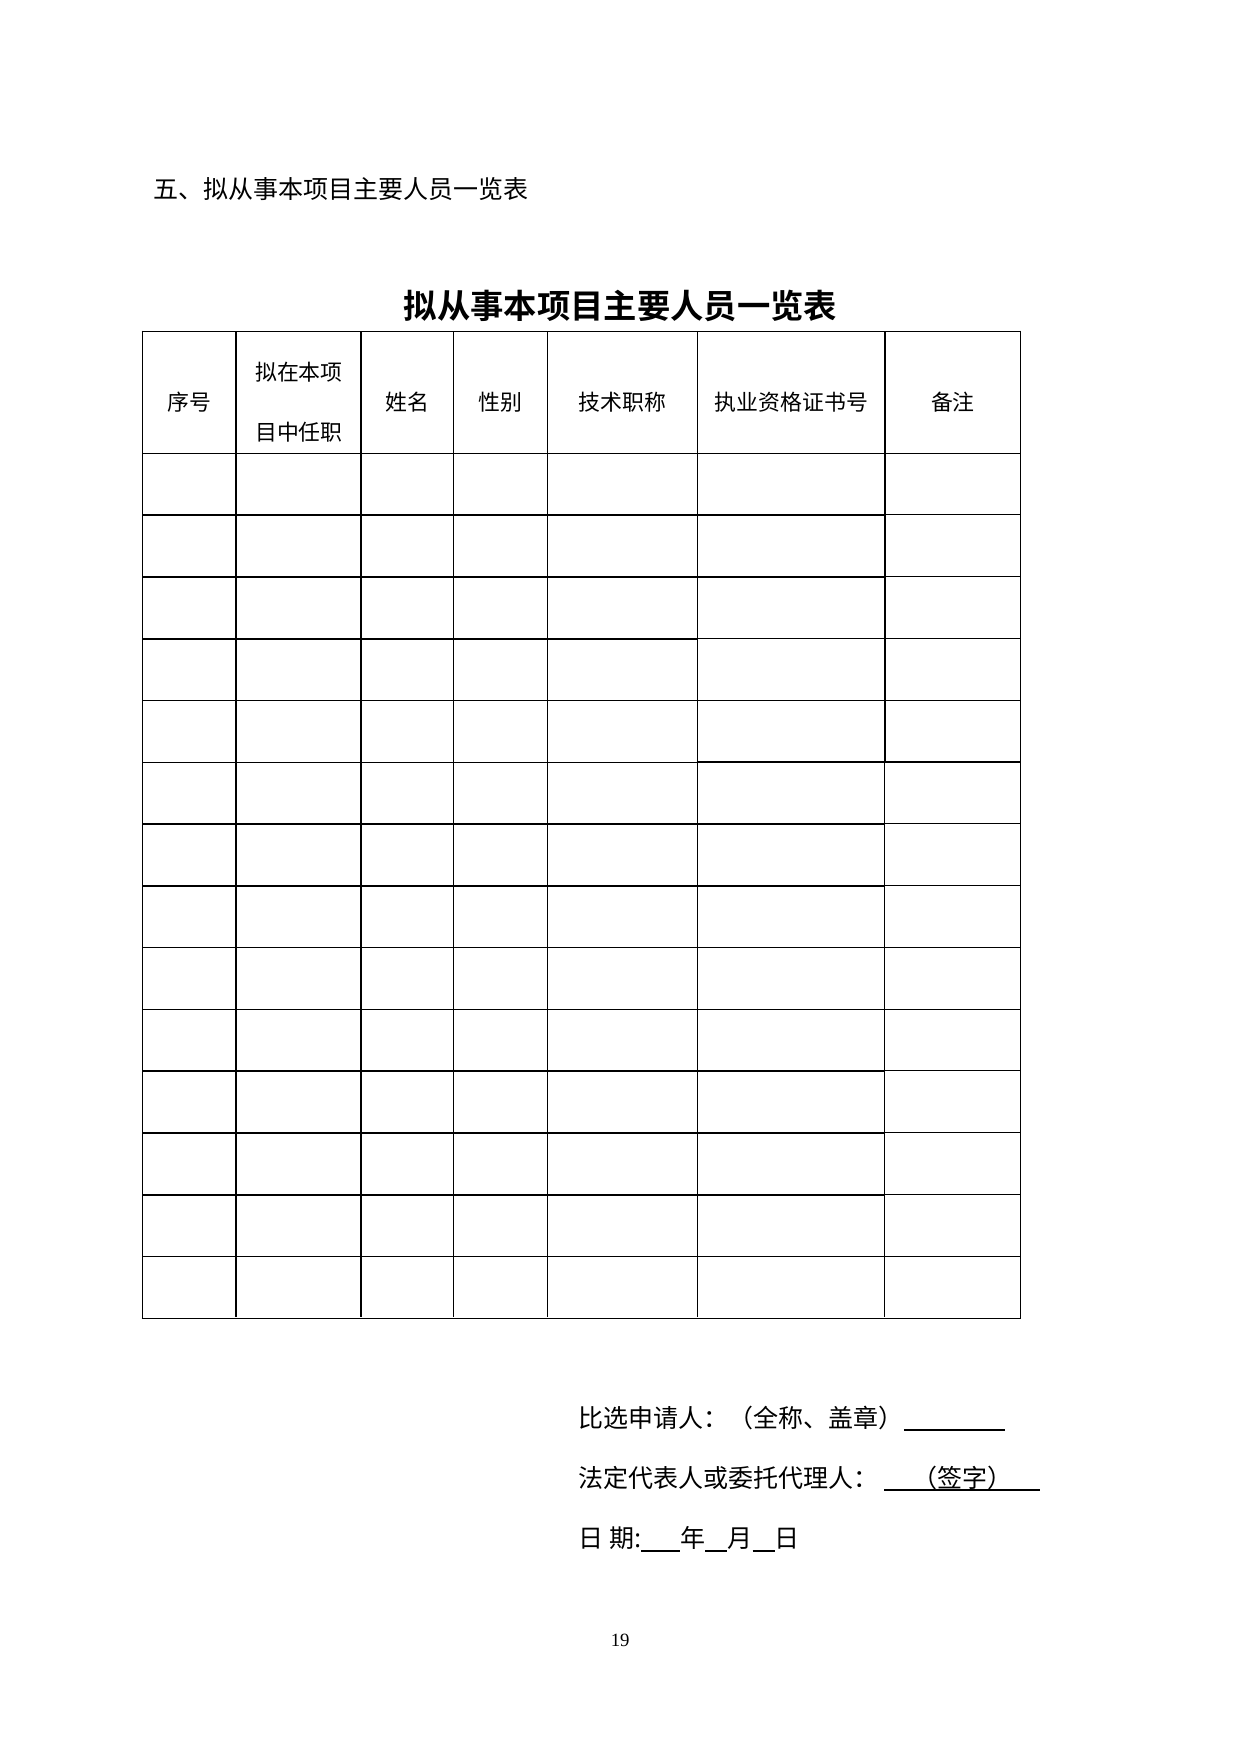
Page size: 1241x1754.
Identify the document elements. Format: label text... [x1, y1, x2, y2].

table_cell [698, 1257, 884, 1317]
table_cell [237, 887, 360, 947]
table_cell [237, 1134, 360, 1194]
table_cell [237, 1072, 360, 1132]
table_cell [237, 578, 360, 638]
table_cell [454, 640, 547, 700]
table_cell [237, 701, 360, 761]
table_cell [454, 1010, 547, 1070]
table_cell [548, 701, 697, 761]
table_cell [362, 1257, 453, 1317]
text 法定代表人或委托代理人： （签字） [153, 1439, 1087, 1499]
table_cell [237, 825, 360, 885]
table_cell [886, 515, 1020, 576]
table_cell [548, 887, 697, 947]
table_cell [548, 640, 697, 700]
table_cell [143, 763, 235, 823]
table_header 序号 [143, 332, 235, 453]
table_cell [885, 1010, 1020, 1070]
table_cell [237, 763, 360, 823]
table_cell [885, 763, 1020, 823]
table_header 技术职称 [548, 332, 697, 453]
table_cell [885, 1257, 1020, 1317]
table_cell [454, 1257, 547, 1317]
table_cell [362, 1134, 453, 1194]
table_cell [237, 640, 360, 700]
table_cell [362, 578, 453, 638]
table_cell [237, 1257, 360, 1317]
table_cell [454, 578, 547, 638]
table_cell [362, 1196, 453, 1256]
table_cell [454, 825, 547, 885]
table_cell [237, 454, 360, 514]
table_cell [143, 887, 235, 947]
table_cell [143, 825, 235, 885]
table_cell [548, 578, 697, 638]
table_cell [362, 948, 453, 1008]
table_cell [698, 578, 884, 638]
table_cell [362, 516, 453, 576]
table_cell [454, 701, 547, 761]
table_cell [886, 701, 1020, 761]
text 比选申请人：（全称、盖章） [153, 1379, 1087, 1439]
table_cell [143, 1196, 235, 1256]
text 日 期: 年 月 日 [153, 1499, 1087, 1560]
table_cell [548, 948, 697, 1008]
table_cell [237, 1010, 360, 1070]
table_cell [143, 516, 235, 576]
table_cell [548, 454, 697, 514]
table_cell [454, 454, 547, 514]
table_cell [885, 1133, 1020, 1194]
table_cell [143, 454, 235, 514]
table_cell [698, 1134, 884, 1194]
table_cell [548, 1196, 697, 1256]
table_cell [143, 1010, 235, 1070]
table_cell [362, 887, 453, 947]
table_cell [885, 886, 1020, 947]
table_cell [362, 763, 453, 823]
table_cell [362, 701, 453, 761]
table_cell [548, 1072, 697, 1132]
table_cell [698, 763, 884, 823]
table_cell [143, 1257, 235, 1317]
table_header 拟在本项目中任职 [237, 332, 360, 453]
table_cell [548, 1257, 697, 1317]
text 拟从事本项目主要人员一览表 [153, 270, 1087, 331]
table_cell [454, 516, 547, 576]
table_cell [143, 640, 235, 700]
table_cell [698, 639, 884, 700]
table_cell [143, 701, 235, 761]
table_cell [548, 1010, 697, 1070]
table_cell [548, 516, 697, 576]
table_cell [698, 1010, 884, 1070]
table_cell [454, 763, 547, 823]
table_cell [362, 640, 453, 700]
table_cell [237, 948, 360, 1008]
table_cell [548, 825, 697, 885]
table_header 执业资格证书号 [698, 332, 884, 453]
table_header 性别 [454, 332, 547, 453]
table_cell [886, 639, 1020, 700]
table_cell [143, 578, 235, 638]
table_cell [885, 1071, 1020, 1132]
table_cell [143, 1134, 235, 1194]
table_cell [885, 948, 1020, 1008]
table_cell [362, 825, 453, 885]
table_cell [454, 887, 547, 947]
table_cell [698, 1072, 884, 1132]
table_cell [454, 1134, 547, 1194]
table_cell [454, 948, 547, 1008]
table_cell [698, 516, 884, 576]
table_cell [454, 1072, 547, 1132]
table_cell [237, 1196, 360, 1256]
table_cell [454, 1196, 547, 1256]
table_cell [886, 454, 1020, 514]
table_cell [698, 948, 884, 1008]
table_cell [362, 454, 453, 514]
table_cell [548, 763, 697, 823]
table_cell [698, 701, 884, 761]
table_cell [143, 1072, 235, 1132]
text 五、拟从事本项目主要人员一览表 [153, 150, 1087, 210]
table_cell [698, 825, 884, 885]
table_cell [237, 516, 360, 576]
table_cell [143, 948, 235, 1008]
table_cell [698, 887, 884, 947]
table_cell [885, 1195, 1020, 1256]
table_cell [698, 454, 884, 514]
table_cell [362, 1072, 453, 1132]
table_header 备注 [886, 332, 1020, 453]
table_cell [548, 1134, 697, 1194]
table_cell [886, 577, 1020, 638]
table_cell [698, 1196, 884, 1256]
table_cell [362, 1010, 453, 1070]
table_header 姓名 [362, 332, 453, 453]
table_cell [885, 824, 1020, 885]
